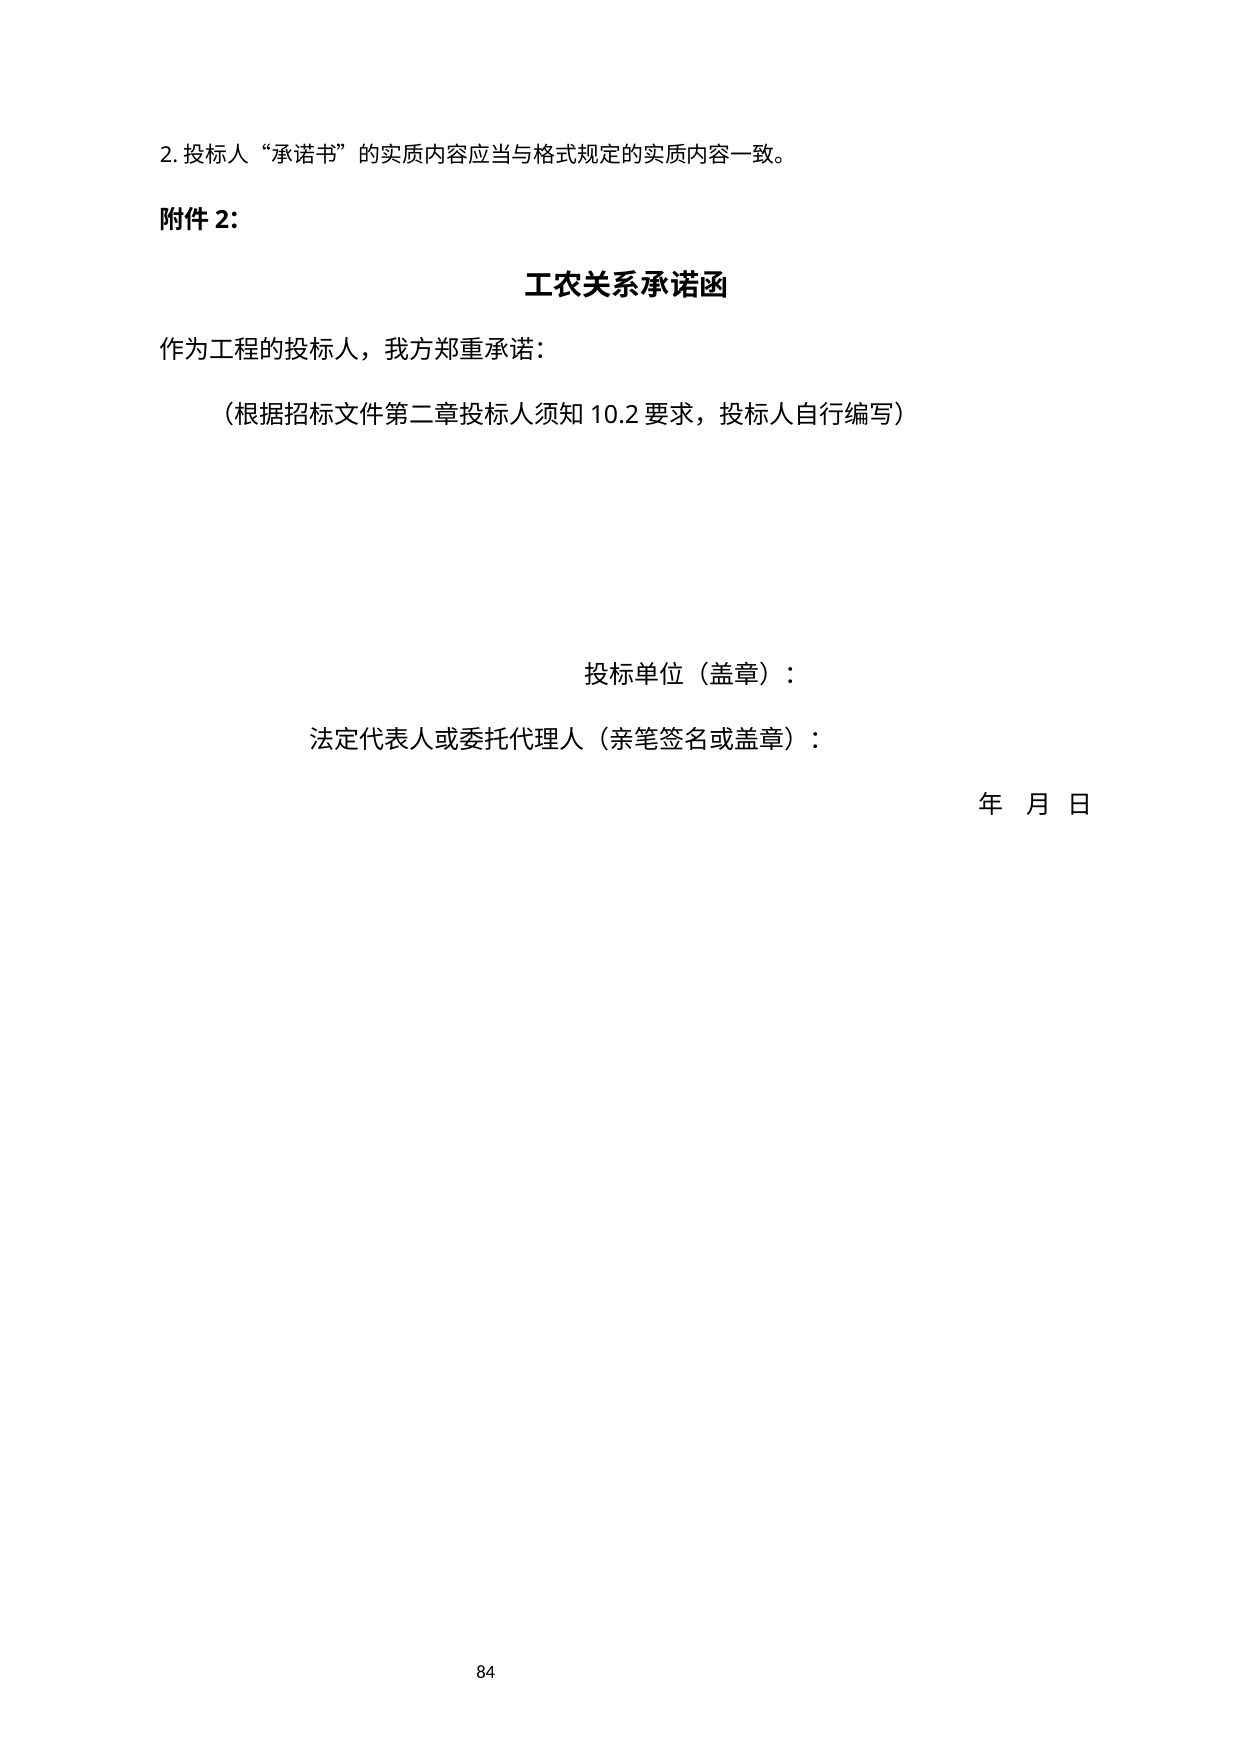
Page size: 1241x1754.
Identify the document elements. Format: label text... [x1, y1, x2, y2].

text 工农关系承诺函 [159, 250, 1093, 315]
text （根据招标文件第二章投标人须知10.2要求，投标人自行编写） [159, 380, 1093, 445]
text 2. 投标人“承诺书”的实质内容应当与格式规定的实质内容一致。 [159, 137, 1093, 169]
text 附件2： [159, 185, 1093, 250]
text 投标单位（盖章）： [159, 640, 1043, 705]
text 作为工程的投标人，我方郑重承诺： [159, 315, 1093, 380]
text 年 月 日 [159, 770, 1093, 835]
text 法定代表人或委托代理人（亲笔签名或盖章）： [159, 705, 1043, 770]
